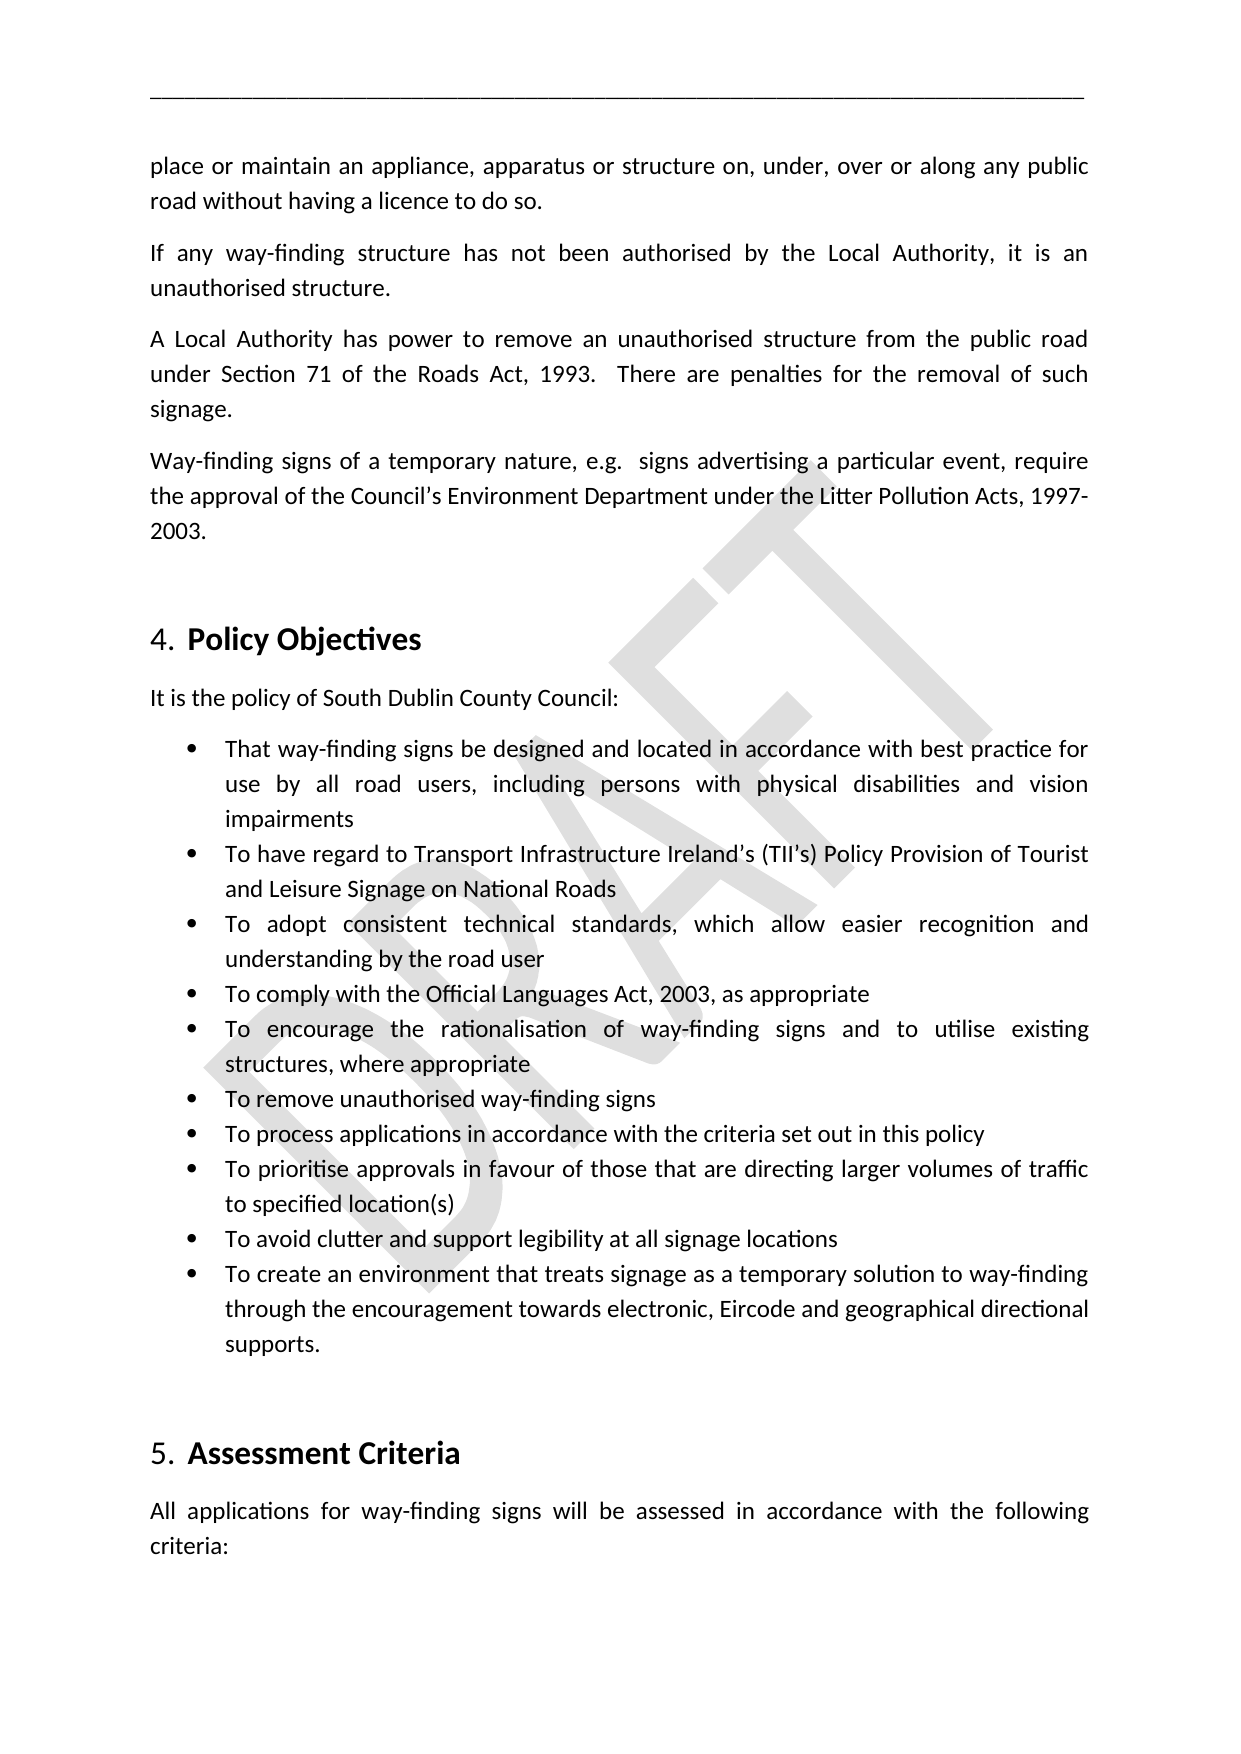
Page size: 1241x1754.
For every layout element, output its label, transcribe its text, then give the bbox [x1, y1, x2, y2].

list To adopt consistent technical standards, which allow easier recognition and understanding by the road user [187, 908, 1090, 974]
list To remove unauthorised way-finding signs [187, 1083, 1090, 1114]
list To prioritise approvals in favour of those that are directing larger volumes of traffic to specified location(s) [187, 1153, 1090, 1219]
list Assessment Criteria [150, 1432, 1090, 1472]
list To avoid clutter and support legibility at all signage locations [187, 1223, 1090, 1254]
list Policy Objectives [150, 618, 1090, 659]
list To process applications in accordance with the criteria set out in this policy [187, 1118, 1090, 1149]
list To have regard to Transport Infrastructure Ireland’s (TII’s) Policy Provision of Tourist and Leisure Signage on National Roads [187, 838, 1090, 904]
list That way-finding signs be designed and located in accordance with best practice for use by all road users, including persons with physical disabilities and vision impairments [187, 733, 1090, 834]
text A Local Authority has power to remove an unauthorised structure from the public road under Section 71 of the Roads Act, 1993. There are penalties for the removal of such signage. [150, 323, 1090, 424]
list To encourage the rationalisation of way-finding signs and to utilise existing structures, where appropriate [187, 1013, 1090, 1079]
text It is the policy of South Dublin County Council: [150, 682, 1090, 712]
text If any way-finding structure has not been authorised by the Local Authority, it is an unauthorised structure. [150, 237, 1090, 302]
text Way-finding signs of a temporary nature, e.g. signs advertising a particular event, require the approval of the Council’s Environment Department under the Litter Pollution Acts, 1997-2003. [150, 445, 1090, 546]
list To comply with the Official Languages Act, 2003, as appropriate [187, 978, 1090, 1009]
list To create an environment that treats signage as a temporary solution to way-finding through the encouragement towards electronic, Eircode and geographical directional supports. [187, 1258, 1090, 1359]
text All applications for way-finding signs will be assessed in accordance with the following criteria: [150, 1495, 1090, 1561]
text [150, 150, 1090, 216]
